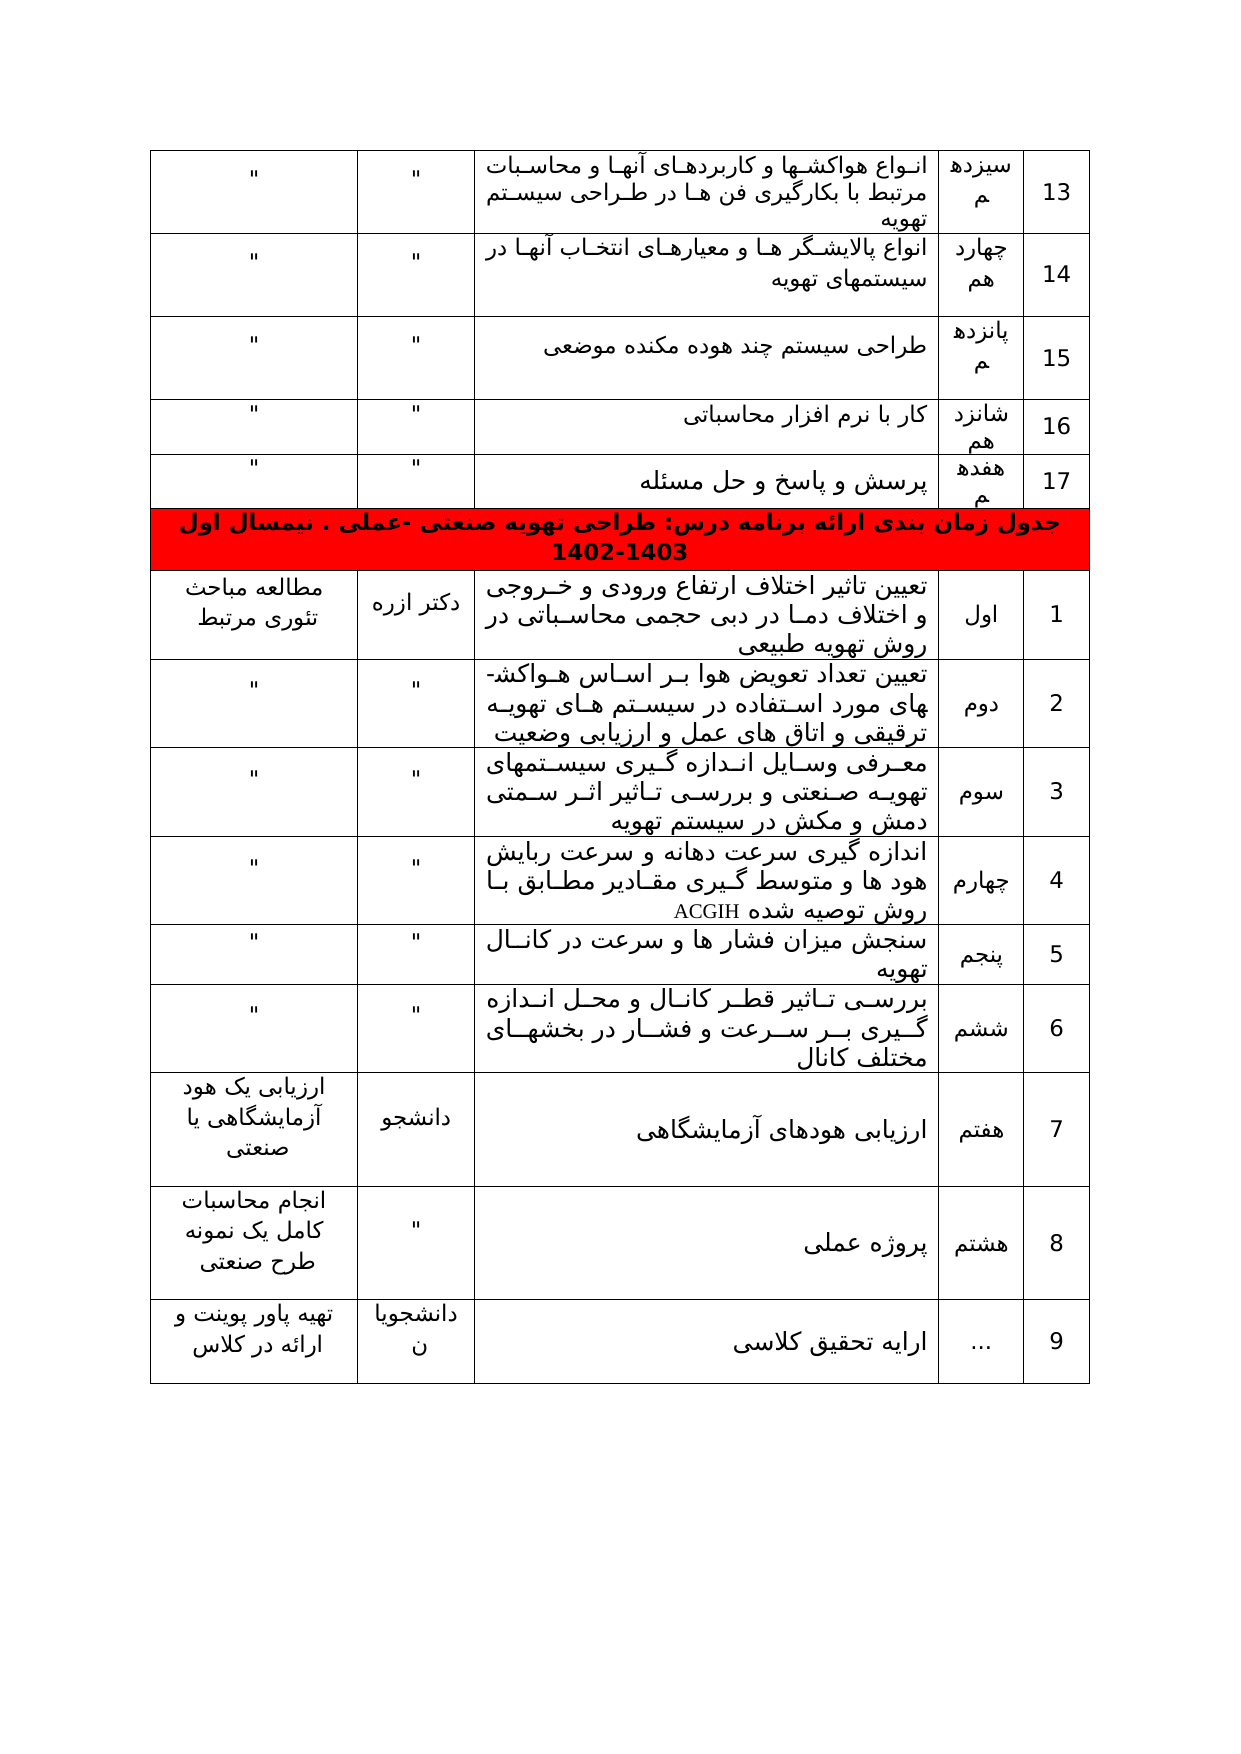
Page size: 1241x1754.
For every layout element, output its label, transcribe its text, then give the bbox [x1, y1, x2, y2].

table_cell دانشجویان [358, 1300, 474, 1382]
table_cell چهارم [939, 837, 1023, 924]
table_cell کار با نرم افزار محاسباتی [475, 400, 938, 453]
table_cell " [358, 400, 474, 453]
table_cell بررسی تاثیر قطر کانال و محل اندازه گیری بر سرعت و فشار در بخشهای مختلف کانال [475, 985, 938, 1072]
table_cell 1 [1024, 571, 1089, 658]
table_cell معرفی وسایل اندازه گیری سیستمهای تهویه صنعتی و بررسی تاثیر اثر سمتی دمش و مکش در سیستم تهویه [475, 748, 938, 836]
table_cell طراحی سیستم چند هوده مکنده موضعی [475, 317, 938, 399]
table_cell سوم [939, 748, 1023, 836]
table_cell 4 [1024, 837, 1089, 924]
table_cell مطالعه مباحث تئوری مرتبط [151, 571, 357, 658]
table_cell چهاردهم [939, 234, 1023, 316]
table_cell " [358, 1187, 474, 1299]
table_cell " [151, 837, 357, 924]
table_cell هشتم [939, 1187, 1023, 1299]
table_cell 8 [1024, 1187, 1089, 1299]
table_cell 7 [1024, 1073, 1089, 1186]
table_cell اندازه گیری سرعت دهانه و سرعت ربایش هود ها و متوسط گیری مقادیر مطابق با روش توصیه شده ACGIH [475, 837, 938, 924]
table_cell " [358, 317, 474, 399]
table_cell انواع پالایشگر ها و معیارهای انتخاب آنها در سیستمهای تهویه [475, 234, 938, 316]
table_cell " [151, 455, 357, 508]
table_cell 9 [1024, 1300, 1089, 1382]
table_cell پانزدهم [939, 317, 1023, 399]
table_cell 6 [1024, 985, 1089, 1072]
table_cell " [151, 400, 357, 453]
table_cell دوم [939, 660, 1023, 747]
table_cell " [358, 837, 474, 924]
table_cell " [151, 748, 357, 836]
table_cell " [151, 985, 357, 1072]
table_cell ششم [939, 985, 1023, 1072]
table_cell پنجم [939, 925, 1023, 983]
table_cell 14 [1024, 234, 1089, 316]
table_cell ارزیابی یک هود آزمایشگاهی یا صنعتی [151, 1073, 357, 1186]
table_cell ارایه تحقیق کلاسی [475, 1300, 938, 1382]
table_cell " [151, 234, 357, 316]
table_cell " [358, 660, 474, 747]
table_cell دکتر ازره [358, 571, 474, 658]
table_cell هفتم [939, 1073, 1023, 1186]
table_cell " [358, 151, 474, 233]
table_cell 15 [1024, 317, 1089, 399]
table_cell 5 [1024, 925, 1089, 983]
table_cell جدول زمان بندی ارائه برنامه درس: طراحی تهویه صنعتی -عملی . نیمسال اول1403-1402 [151, 509, 1089, 570]
table_cell شانزدهم [939, 400, 1023, 453]
table_cell " [151, 660, 357, 747]
table_cell تهیه پاور پوینت و ارائه در کلاس [151, 1300, 357, 1382]
table_cell 3 [1024, 748, 1089, 836]
table_cell 13 [1024, 151, 1089, 233]
table_cell تعیین تعداد تعویض هوا بر اساس هواکشهای مورد استفاده در سیستم های تهویه ترقیقی و اتاق های عمل و ارزیابی وضعیت [475, 660, 938, 747]
table_cell " [151, 317, 357, 399]
table_cell " [358, 925, 474, 983]
table_cell پرسش و پاسخ و حل مسئله [475, 455, 938, 508]
table_cell هفدهم [939, 455, 1023, 508]
table_cell " [151, 151, 357, 233]
table_cell " [358, 455, 474, 508]
table_cell پروژه عملی [475, 1187, 938, 1299]
table_cell سیزدهم [939, 151, 1023, 233]
table_cell 2 [1024, 660, 1089, 747]
table_cell " [151, 925, 357, 983]
table_cell ارزیابی هودهای آزمایشگاهی [475, 1073, 938, 1186]
table_cell انواع هواکشها و کاربردهای آنها و محاسبات مرتبط با بکارگیری فن ها در طراحی سیستم تهویه [475, 151, 938, 233]
table_cell 17 [1024, 455, 1089, 508]
table_cell " [358, 748, 474, 836]
table_cell 16 [1024, 400, 1089, 453]
table_cell انجام محاسبات کامل یک نمونه طرح صنعتی [151, 1187, 357, 1299]
table_cell " [358, 234, 474, 316]
table_cell سنجش میزان فشار ها و سرعت در کانال تهویه [475, 925, 938, 983]
table_cell تعیین تاثیر اختلاف ارتفاع ورودی و خروجی و اختلاف دما در دبی حجمی محاسباتی در روش تهویه طبیعی [475, 571, 938, 658]
table_cell اول [939, 571, 1023, 658]
table_cell دانشجو [358, 1073, 474, 1186]
table_cell ... [939, 1300, 1023, 1382]
table_cell " [358, 985, 474, 1072]
